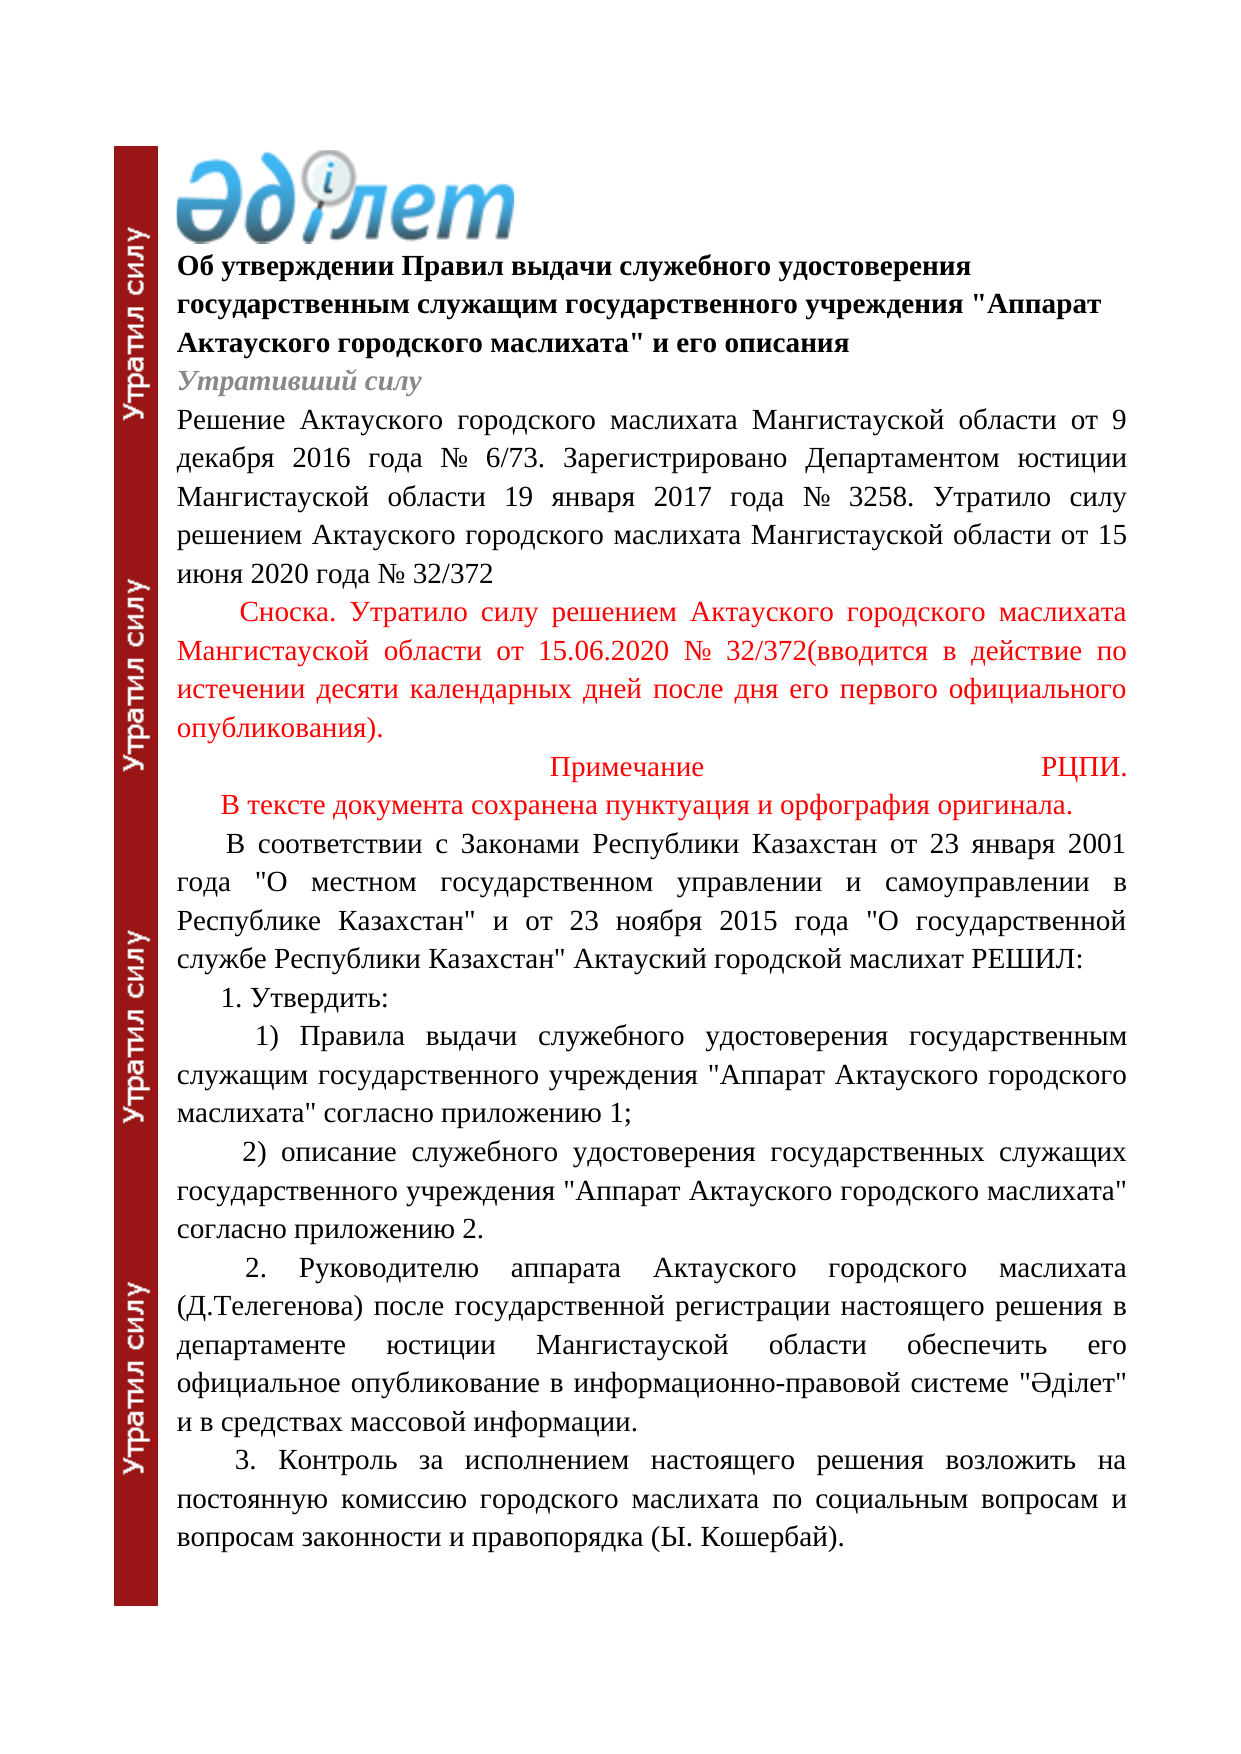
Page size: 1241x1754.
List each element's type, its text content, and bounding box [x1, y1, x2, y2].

picture [114, 358, 158, 363]
picture [114, 146, 158, 248]
picture [114, 975, 158, 980]
picture [114, 1129, 158, 1134]
text 2. Руководителю аппарата Актауского городского маслихата (Д.Телегенова) после государственной регистрации настоящего решения в департаменте юстиции Мангистауской области обеспечить его официальное опубликование в информационно-правовой системе "Әділет" и в средствах массовой информации. [112, 1250, 1128, 1437]
text 1) Правила выдачи служебного удостоверения государственным служащим государственного учреждения "Аппарат Актауского городского маслихата" согласно приложению 1; [112, 1018, 1128, 1129]
text 1. Утвердить: [112, 980, 1128, 1013]
picture [114, 589, 158, 594]
picture [114, 1437, 158, 1442]
text В соответствии с Законами Республики Казахстан от 23 января 2001 года "О местном государственном управлении и самоуправлении в Республике Казахстан" и от 23 ноября 2015 года "О государственной службе Республики Казахстан" Актауский городской маслихат РЕШИЛ: [112, 826, 1128, 975]
text Об утверждении Правил выдачи служебного удостоверения государственным служащим государственного учреждения "Аппарат Актауского городского маслихата" и его описания [112, 248, 1128, 358]
text Решение Актауского городского маслихата Мангистауской области от 9 декабря 2016 года № 6/73. Зарегистрировано Департаментом юстиции Мангистауской области 19 января 2017 года № 3258. Утратило силу решением Актауского городского маслихата Мангистауской области от 15 июня 2020 года № 32/372 [112, 402, 1128, 589]
text Сноска. Утратило силу решением Актауского городского маслихата Мангистауской области от 15.06.2020 № 32/372(вводится в действие по истечении десяти календарных дней после дня его первого официального опубликования). Примечание РЦПИ. В тексте документа сохранена пунктуация и орфография оригинала. [112, 594, 1128, 821]
text Утративший силу [112, 363, 1128, 397]
picture [114, 397, 158, 402]
picture [114, 1553, 158, 1606]
text 3. Контроль за исполнением настоящего решения возложить на постоянную комиссию городского маслихата по социальным вопросам и вопросам законности и правопорядка (Ы. Кошербай). [112, 1442, 1128, 1553]
picture [176, 150, 515, 244]
text 2) описание служебного удостоверения государственных служащих государственного учреждения "Аппарат Актауского городского маслихата" согласно приложению 2. [112, 1134, 1128, 1245]
picture [114, 821, 158, 826]
picture [114, 1245, 158, 1250]
picture [114, 1013, 158, 1018]
